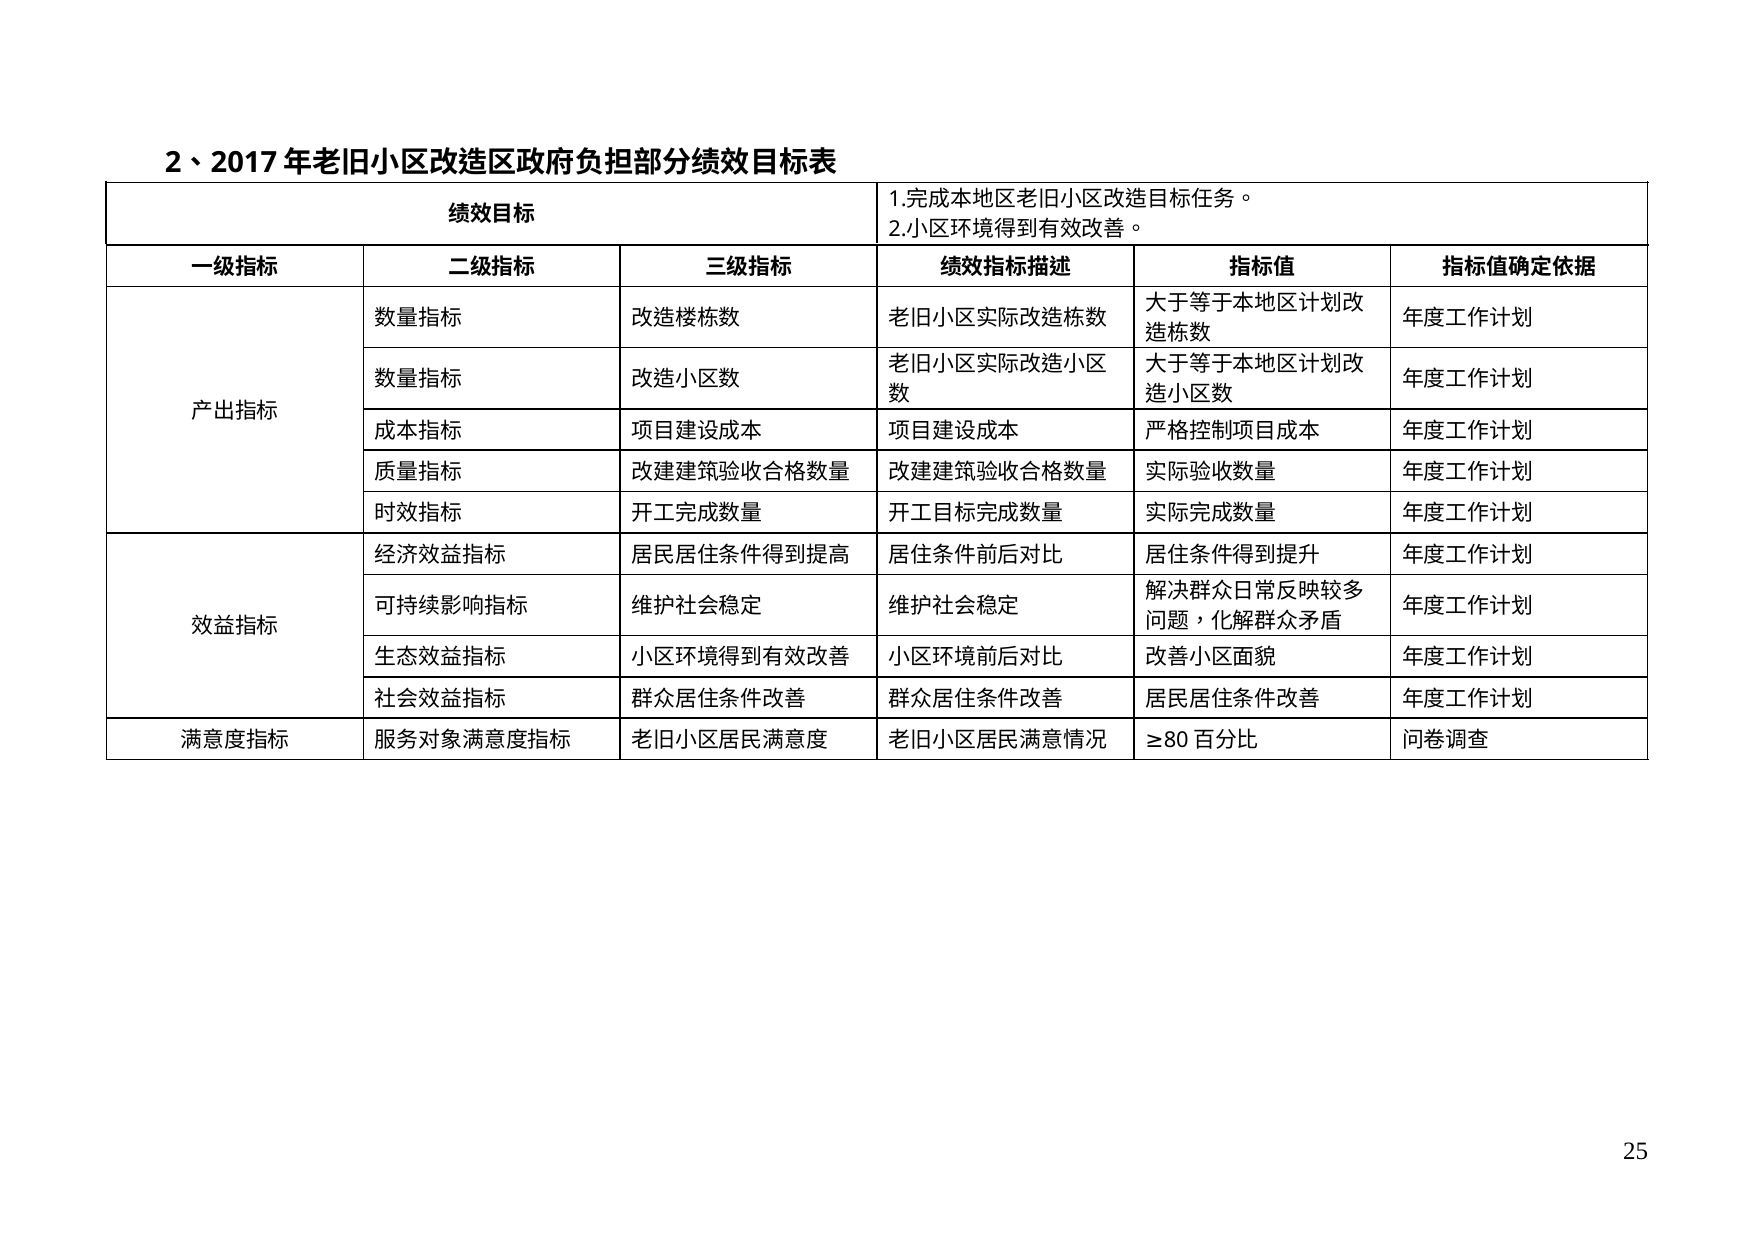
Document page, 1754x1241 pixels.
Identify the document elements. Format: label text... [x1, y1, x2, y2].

table_cell 产出指标 [107, 287, 363, 532]
table_header 绩效目标 [107, 183, 876, 243]
table_cell 年度工作计划 [1391, 287, 1647, 347]
table_cell 改建建筑验收合格数量 [878, 451, 1133, 491]
table_cell 维护社会稳定 [878, 575, 1133, 634]
table_cell 改造楼栋数 [621, 287, 876, 347]
table_cell 数量指标 [364, 287, 619, 347]
table_cell 大于等于本地区计划改造栋数 [1135, 287, 1390, 347]
table_cell 小区环境得到有效改善 [621, 636, 876, 676]
table_cell 年度工作计划 [1391, 636, 1647, 676]
table_cell 年度工作计划 [1391, 451, 1647, 491]
text 2、2017年老旧小区改造区政府负担部分绩效目标表 [106, 142, 1648, 181]
table_cell 年度工作计划 [1391, 348, 1647, 408]
table_cell 群众居住条件改善 [621, 678, 876, 717]
table_cell 年度工作计划 [1391, 492, 1647, 532]
table_cell 时效指标 [364, 492, 619, 532]
table_cell 老旧小区实际改造栋数 [878, 287, 1133, 347]
table_cell 居民居住条件得到提高 [621, 534, 876, 573]
table_cell 居住条件前后对比 [878, 534, 1133, 573]
table_cell 项目建设成本 [621, 410, 876, 449]
table_cell 问卷调查 [1391, 719, 1647, 759]
table_cell 开工目标完成数量 [878, 492, 1133, 532]
table_cell 数量指标 [364, 348, 619, 408]
table_cell 改建建筑验收合格数量 [621, 451, 876, 491]
table_cell 可持续影响指标 [364, 575, 619, 634]
table_cell 开工完成数量 [621, 492, 876, 532]
table_cell 年度工作计划 [1391, 534, 1647, 573]
table_cell 老旧小区居民满意度 [621, 719, 876, 759]
table_cell 成本指标 [364, 410, 619, 449]
table_cell 满意度指标 [107, 719, 363, 759]
table_cell 解决群众日常反映较多问题，化解群众矛盾 [1135, 575, 1390, 634]
table_cell 经济效益指标 [364, 534, 619, 573]
table_cell 年度工作计划 [1391, 575, 1647, 634]
table_cell 年度工作计划 [1391, 678, 1647, 717]
table_cell 质量指标 [364, 451, 619, 491]
table_cell 实际验收数量 [1135, 451, 1390, 491]
table_header 指标值确定依据 [1391, 246, 1647, 286]
table_header 一级指标 [107, 246, 363, 286]
table_cell 居民居住条件改善 [1135, 678, 1390, 717]
table_cell 严格控制项目成本 [1135, 410, 1390, 449]
table_cell 年度工作计划 [1391, 410, 1647, 449]
table_header 1.完成本地区老旧小区改造目标任务。 2.小区环境得到有效改善。 [878, 183, 1647, 243]
table_header 二级指标 [364, 246, 619, 286]
table_header 指标值 [1135, 246, 1390, 286]
table_cell 服务对象满意度指标 [364, 719, 619, 759]
table_cell 维护社会稳定 [621, 575, 876, 634]
table_cell 老旧小区居民满意情况 [878, 719, 1133, 759]
table_cell 居住条件得到提升 [1135, 534, 1390, 573]
table_cell 改造小区数 [621, 348, 876, 408]
table_cell 实际完成数量 [1135, 492, 1390, 532]
table_cell 社会效益指标 [364, 678, 619, 717]
table_cell 大于等于本地区计划改造小区数 [1135, 348, 1390, 408]
table_header 三级指标 [621, 246, 876, 286]
table_cell 群众居住条件改善 [878, 678, 1133, 717]
table_cell 小区环境前后对比 [878, 636, 1133, 676]
table_cell 老旧小区实际改造小区数 [878, 348, 1133, 408]
table_cell 项目建设成本 [878, 410, 1133, 449]
table_cell 改善小区面貌 [1135, 636, 1390, 676]
table_header 绩效指标描述 [878, 246, 1133, 286]
table_cell 生态效益指标 [364, 636, 619, 676]
table_cell 效益指标 [107, 534, 363, 717]
table_cell ≥80百分比 [1135, 719, 1390, 759]
